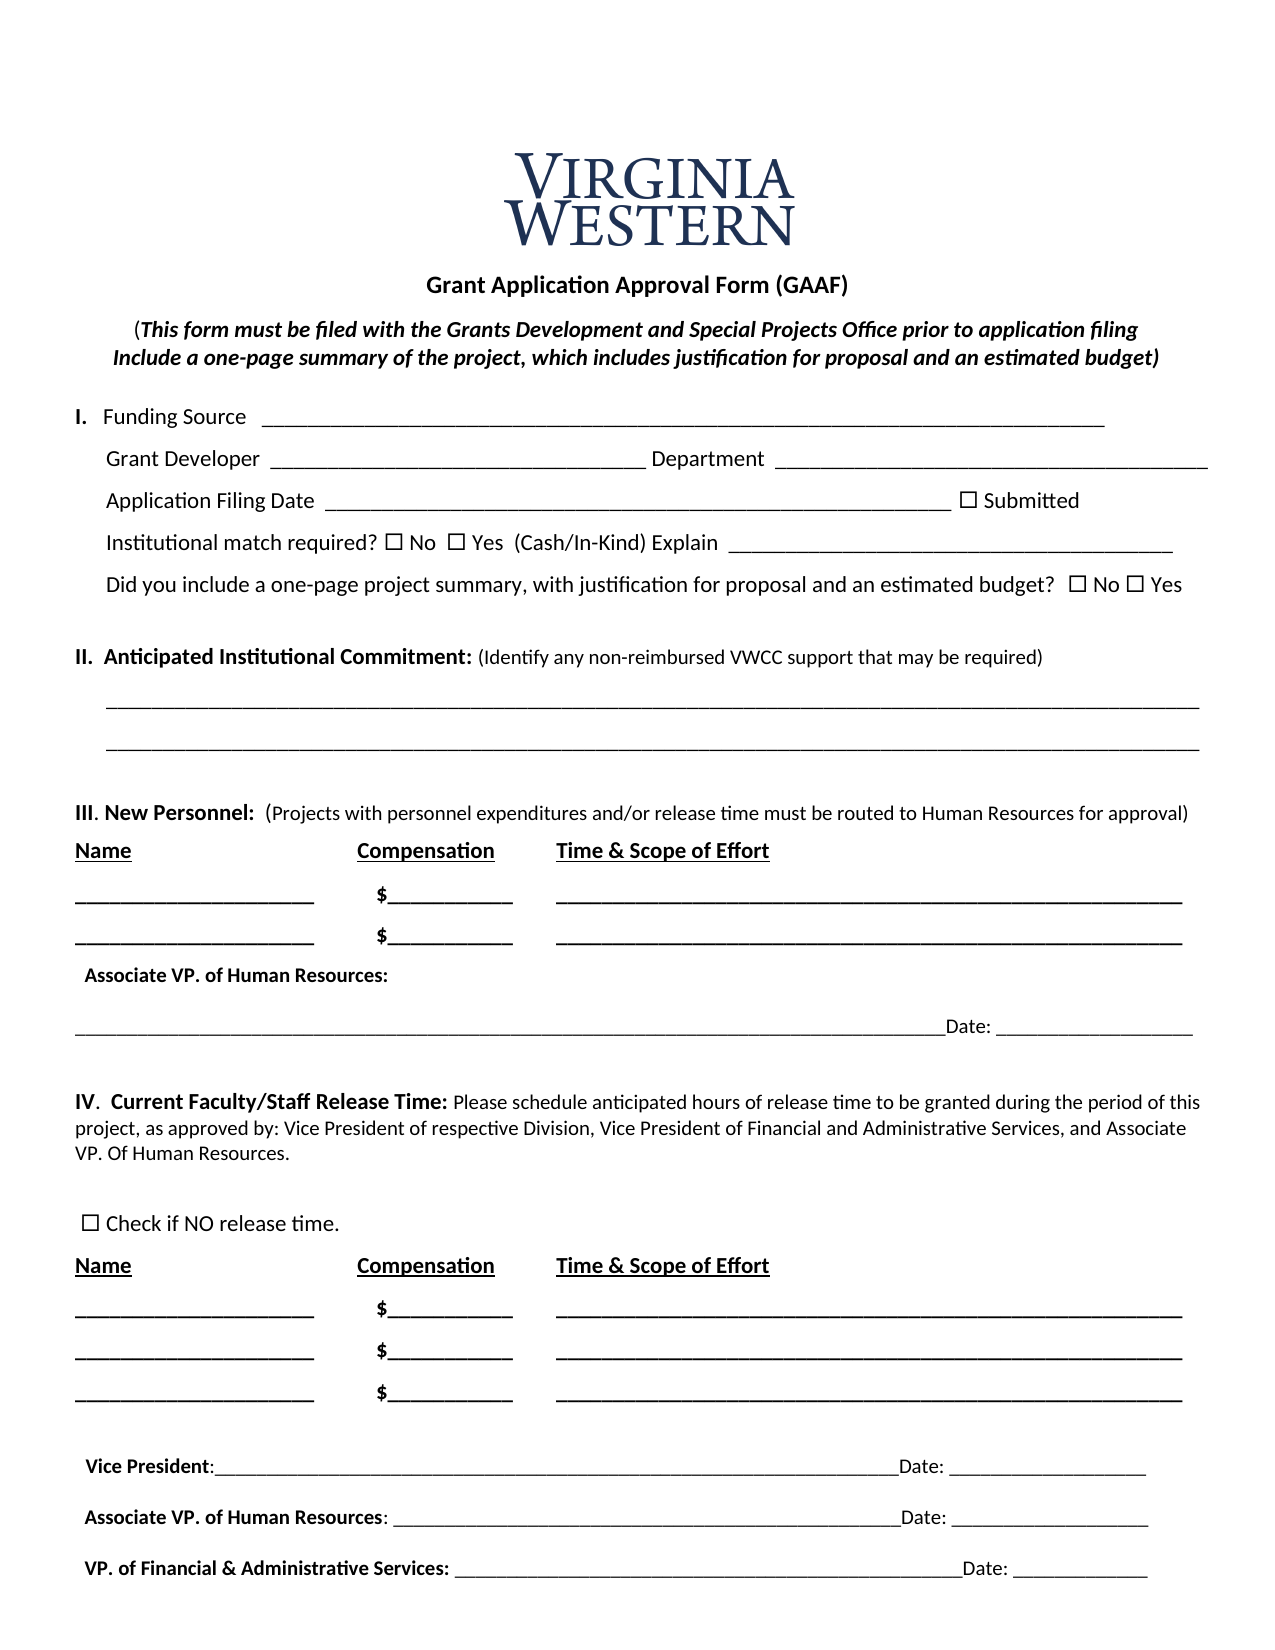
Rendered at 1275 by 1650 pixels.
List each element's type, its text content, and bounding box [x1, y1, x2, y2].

text Name Compensation Time & Scope of Effort [0, 837, 1219, 865]
subtitle Grant Application Approval Form (GAAF) [75, 269, 1200, 300]
picture [504, 153, 795, 246]
text _____________________ $___________ _______________________________________________________ [0, 1377, 1219, 1405]
text Vice President:__________________________________________________________________Date: ___________________ [0, 1453, 1219, 1479]
text II. Anticipated Institutional Commitment: (Identify any non-reimbursed VWCC support that may be required) [75, 642, 1219, 670]
text Associate VP. of Human Resources: [75, 963, 1219, 988]
text Did you include a one-page project summary, with justification for proposal and an estimated budget? No Yes [75, 570, 1219, 598]
text Name Compensation Time & Scope of Effort [0, 1251, 1219, 1279]
text Include a one-page summary of the project, which includes justification for proposal and an estimated budget) [75, 343, 1200, 371]
text _____________________ $___________ _______________________________________________________ [0, 879, 1219, 907]
text I. Funding Source __________________________________________________________________________ [75, 402, 1219, 430]
text Check if NO release time. [0, 1209, 1219, 1237]
text VP. of Financial & Administrative Services: _________________________________________________Date: _____________ [75, 1555, 1219, 1581]
text IV. Current Faculty/Staff Release Time: Please schedule anticipated hours of release time to be granted during the period of this project, as approved by: Vice President of respective Division, Vice President of Financial and Administrative Services, and Associate VP. Of Human Resources. [75, 1087, 1219, 1166]
text _____________________ $___________ _______________________________________________________ [0, 1335, 1219, 1363]
text (This form must be filed with the Grants Development and Special Projects Office prior to application filing [75, 315, 1200, 343]
text ________________________________________________________________________________________________ [75, 726, 1219, 754]
text _____________________ $___________ _______________________________________________________ [0, 1293, 1219, 1321]
text Grant Developer _________________________________ Department ______________________________________ [75, 444, 1219, 472]
text ____________________________________________________________________________________Date: ___________________ [75, 1013, 1219, 1039]
text Associate VP. of Human Resources: _________________________________________________Date: ___________________ [0, 1504, 1219, 1530]
text III. New Personnel: (Projects with personnel expenditures and/or release time must be routed to Human Resources for approval) [0, 798, 1219, 826]
text Application Filing Date _______________________________________________________ Submitted [75, 486, 1219, 514]
text _____________________ $___________ _______________________________________________________ [0, 921, 1219, 949]
text ________________________________________________________________________________________________ [75, 684, 1219, 712]
text Institutional match required? No Yes (Cash/In-Kind) Explain _______________________________________ [75, 528, 1219, 556]
